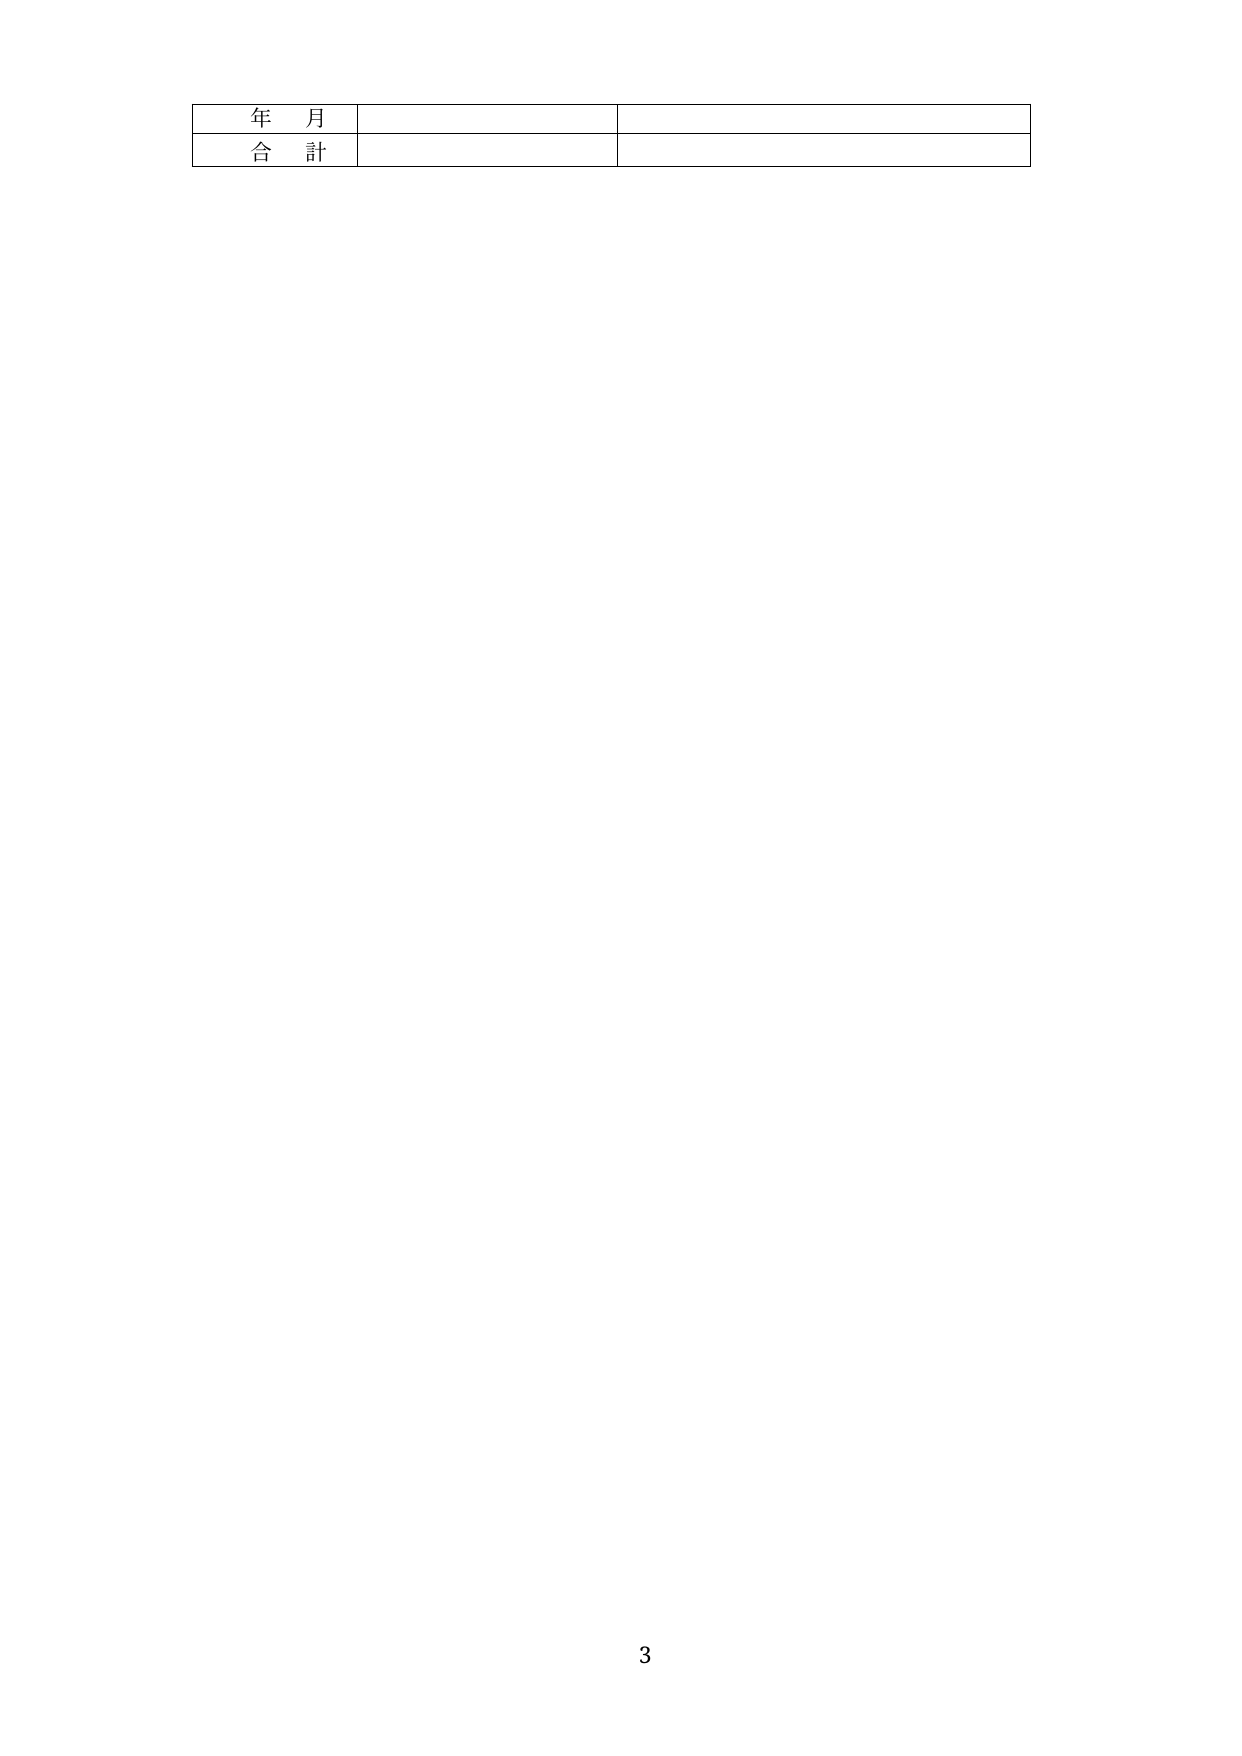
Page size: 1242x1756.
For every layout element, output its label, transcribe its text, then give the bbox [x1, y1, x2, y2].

table_cell 合 計 [193, 134, 357, 166]
table_cell [358, 105, 617, 133]
table_cell [358, 134, 617, 166]
table_cell 年 月 [193, 105, 357, 133]
table_cell [618, 134, 1030, 166]
table_cell [618, 105, 1030, 133]
